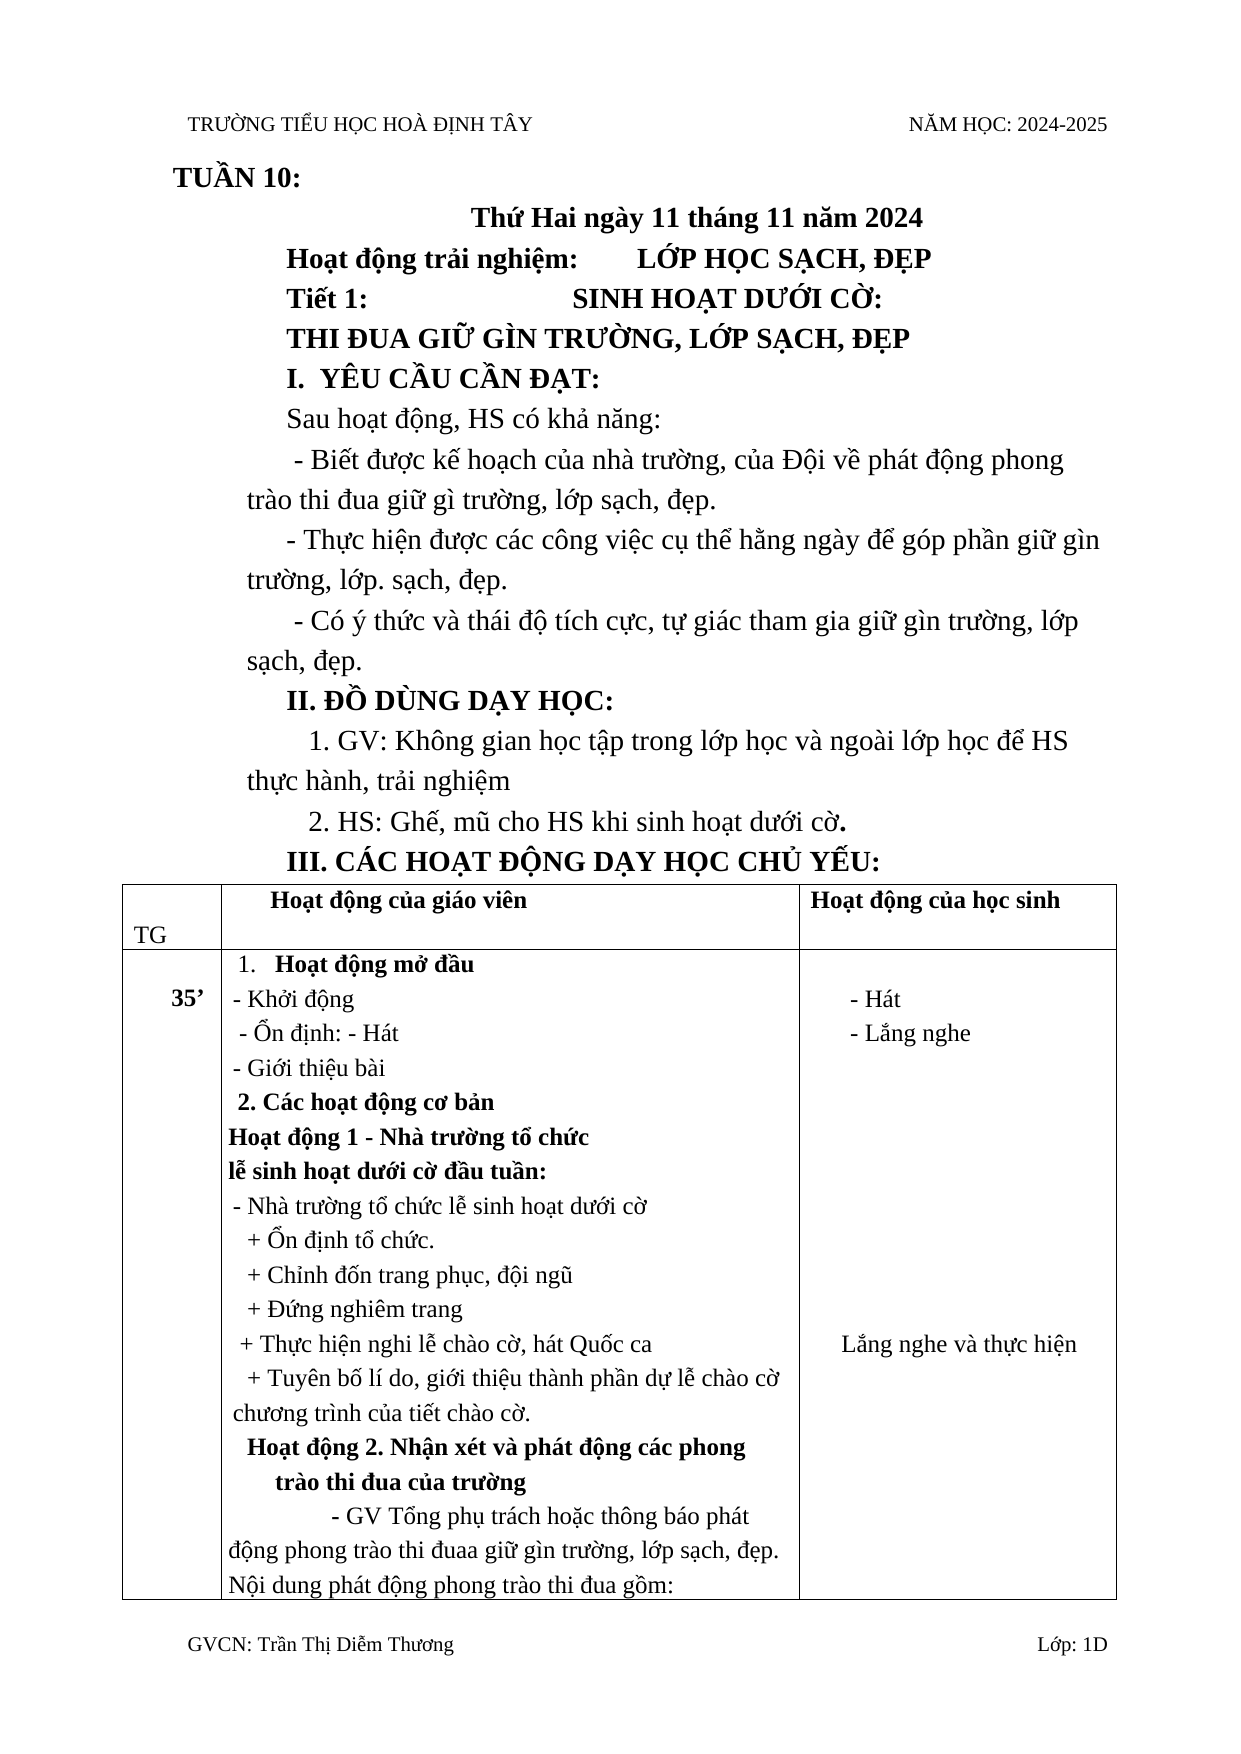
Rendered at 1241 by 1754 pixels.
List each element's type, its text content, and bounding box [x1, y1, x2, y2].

text THI ĐUA GIỮ GÌN TRƯỜNG, LỚP SẠCH, ĐẸP [247, 321, 1107, 355]
text Thứ Hai ngày 11 tháng 11 năm 2024 [247, 201, 1107, 234]
text 2. HS: Ghế, mũ cho HS khi sinh hoạt dưới cờ. [247, 804, 1107, 837]
table_header Hoạt động của học sinh [800, 885, 1116, 948]
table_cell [800, 950, 1116, 1599]
text TUẦN 10: [173, 160, 1107, 194]
text Tiết 1: SINH HOẠT DƯỚI CỜ: [247, 281, 1107, 314]
table_cell 35’ [123, 950, 221, 1599]
text - Có ý thức và thái độ tích cực, tự giác tham gia giữ gìn trường, lớp sạch, đẹp. [247, 603, 1107, 676]
text II. ĐỒ DÙNG DẠY HỌC: [247, 683, 1107, 717]
text I. YÊU CẦU CẦN ĐẠT: [247, 361, 1107, 395]
text - Biết được kế hoạch của nhà trường, của Đội về phát động phong trào thi đua giữ gì trường, lớp sạch, đẹp. [247, 442, 1107, 516]
text 1. GV: Không gian học tập trong lớp học và ngoài lớp học để HS thực hành, trải nghiệm [247, 723, 1107, 797]
table_header TG [123, 885, 221, 948]
text - Thực hiện được các công việc cụ thể hằng ngày để góp phần giữ gìn trường, lớp. sạch, đẹp. [247, 522, 1107, 596]
text III. CÁC HOẠT ĐỘNG DẠY HỌC CHỦ YẾU: [247, 844, 1107, 877]
text Sau hoạt động, HS có khả năng: [247, 402, 1107, 435]
table_header Hoạt động của giáo viên [222, 885, 799, 948]
text Hoạt động trải nghiệm: LỚP HỌC SẠCH, ĐẸP [247, 241, 1107, 274]
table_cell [222, 950, 799, 1599]
